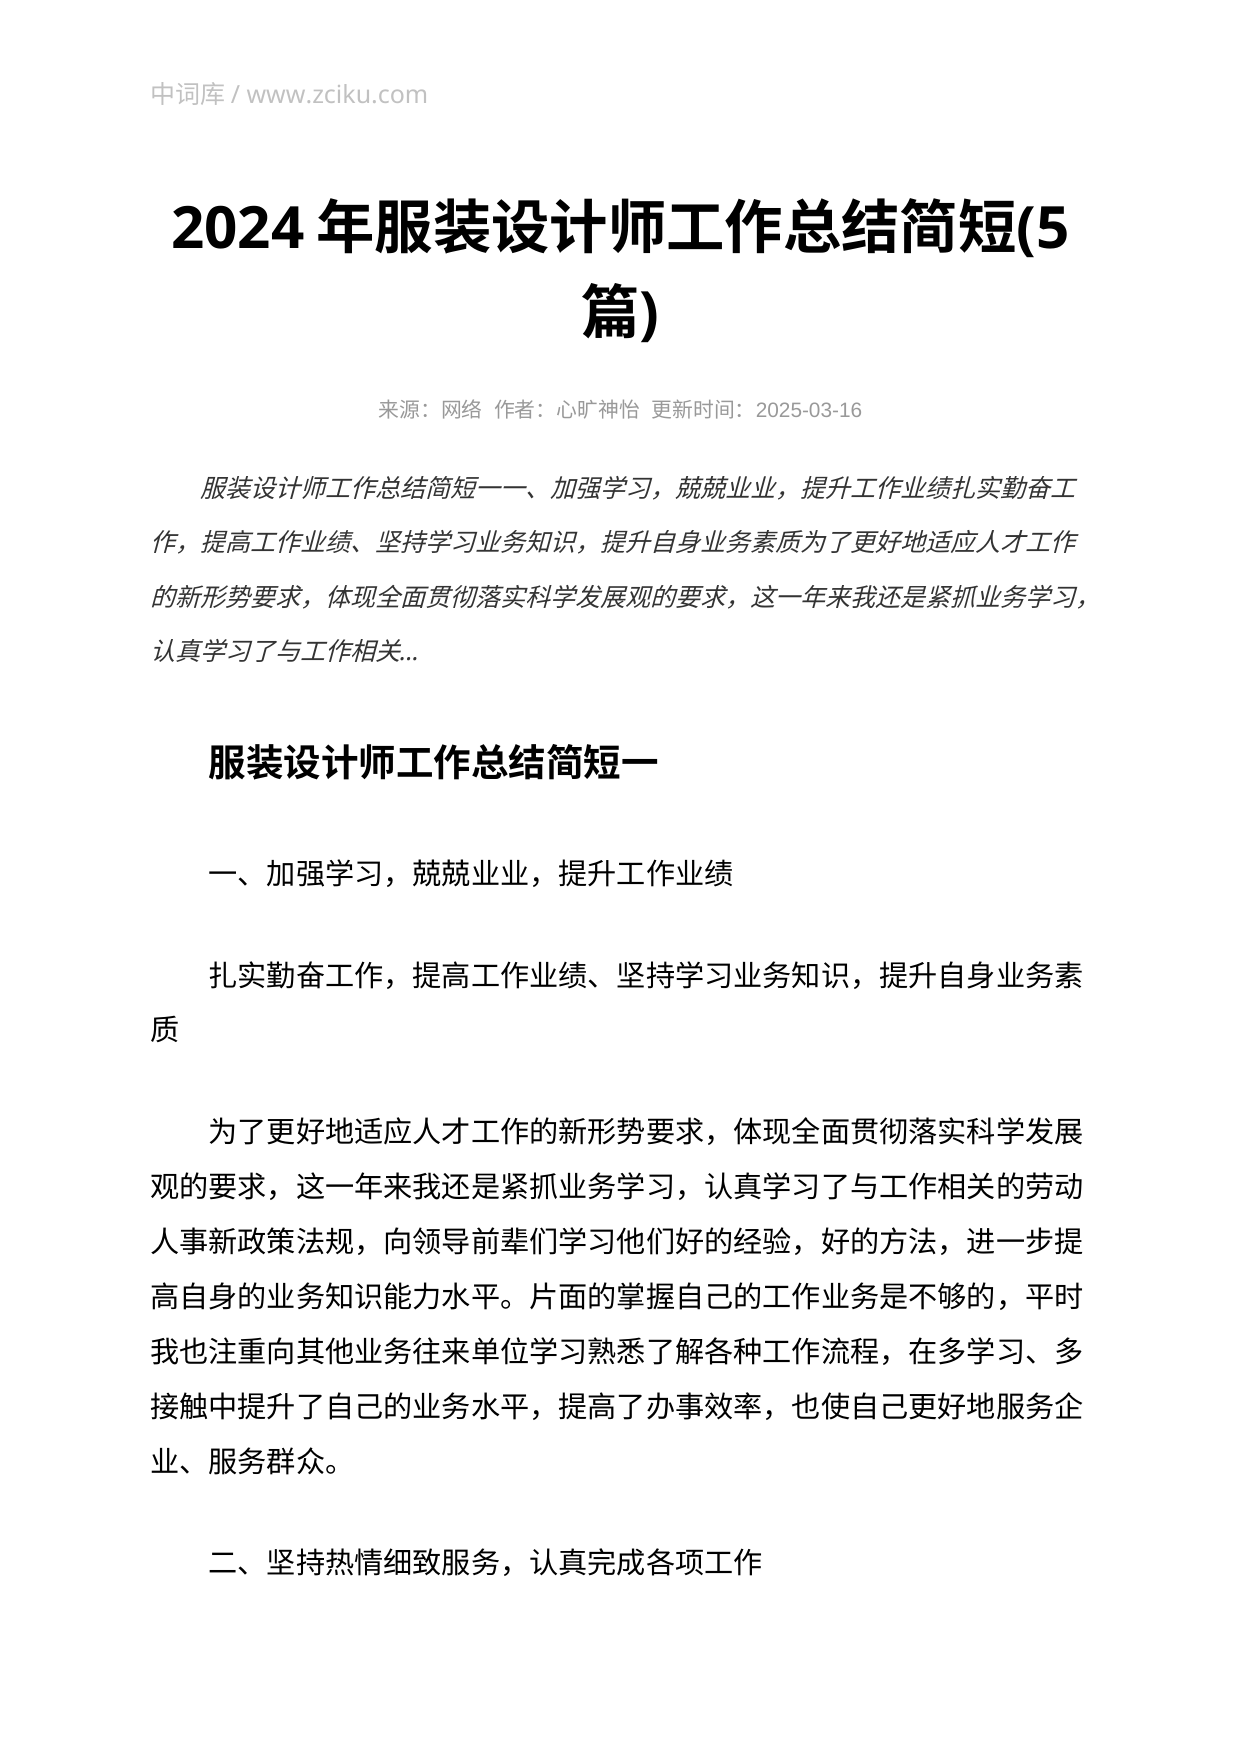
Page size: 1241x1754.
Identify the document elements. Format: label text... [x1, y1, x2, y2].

text 服装设计师工作总结简短一 [150, 733, 1090, 787]
text 一、加强学习，兢兢业业，提升工作业绩 [150, 850, 1090, 893]
text 来源：网络 作者：心旷神怡 更新时间：2025-03-16 [150, 398, 1090, 422]
text 扎实勤奋工作，提高工作业绩、坚持学习业务知识，提升自身业务素质 [150, 952, 1090, 1049]
text 服装设计师工作总结简短一一、加强学习，兢兢业业，提升工作业绩扎实勤奋工作，提高工作业绩、坚持学习业务知识，提升自身业务素质为了更好地适应人才工作的新形势要求，体现全面贯彻落实科学发展观的要求，这一年来我还是紧抓业务学习，认真学习了与工作相关... [150, 468, 1090, 668]
text 为了更好地适应人才工作的新形势要求，体现全面贯彻落实科学发展观的要求，这一年来我还是紧抓业务学习，认真学习了与工作相关的劳动人事新政策法规，向领导前辈们学习他们好的经验，好的方法，进一步提高自身的业务知识能力水平。片面的掌握自己的工作业务是不够的，平时我也注重向其他业务往来单位学习熟悉了解各种工作流程，在多学习、多接触中提升了自己的业务水平，提高了办事效率，也使自己更好地服务企业、服务群众。 [150, 1109, 1090, 1480]
text 二、坚持热情细致服务，认真完成各项工作 [150, 1540, 1090, 1582]
subtitle 2024年服装设计师工作总结简短(5篇) [150, 181, 1090, 351]
